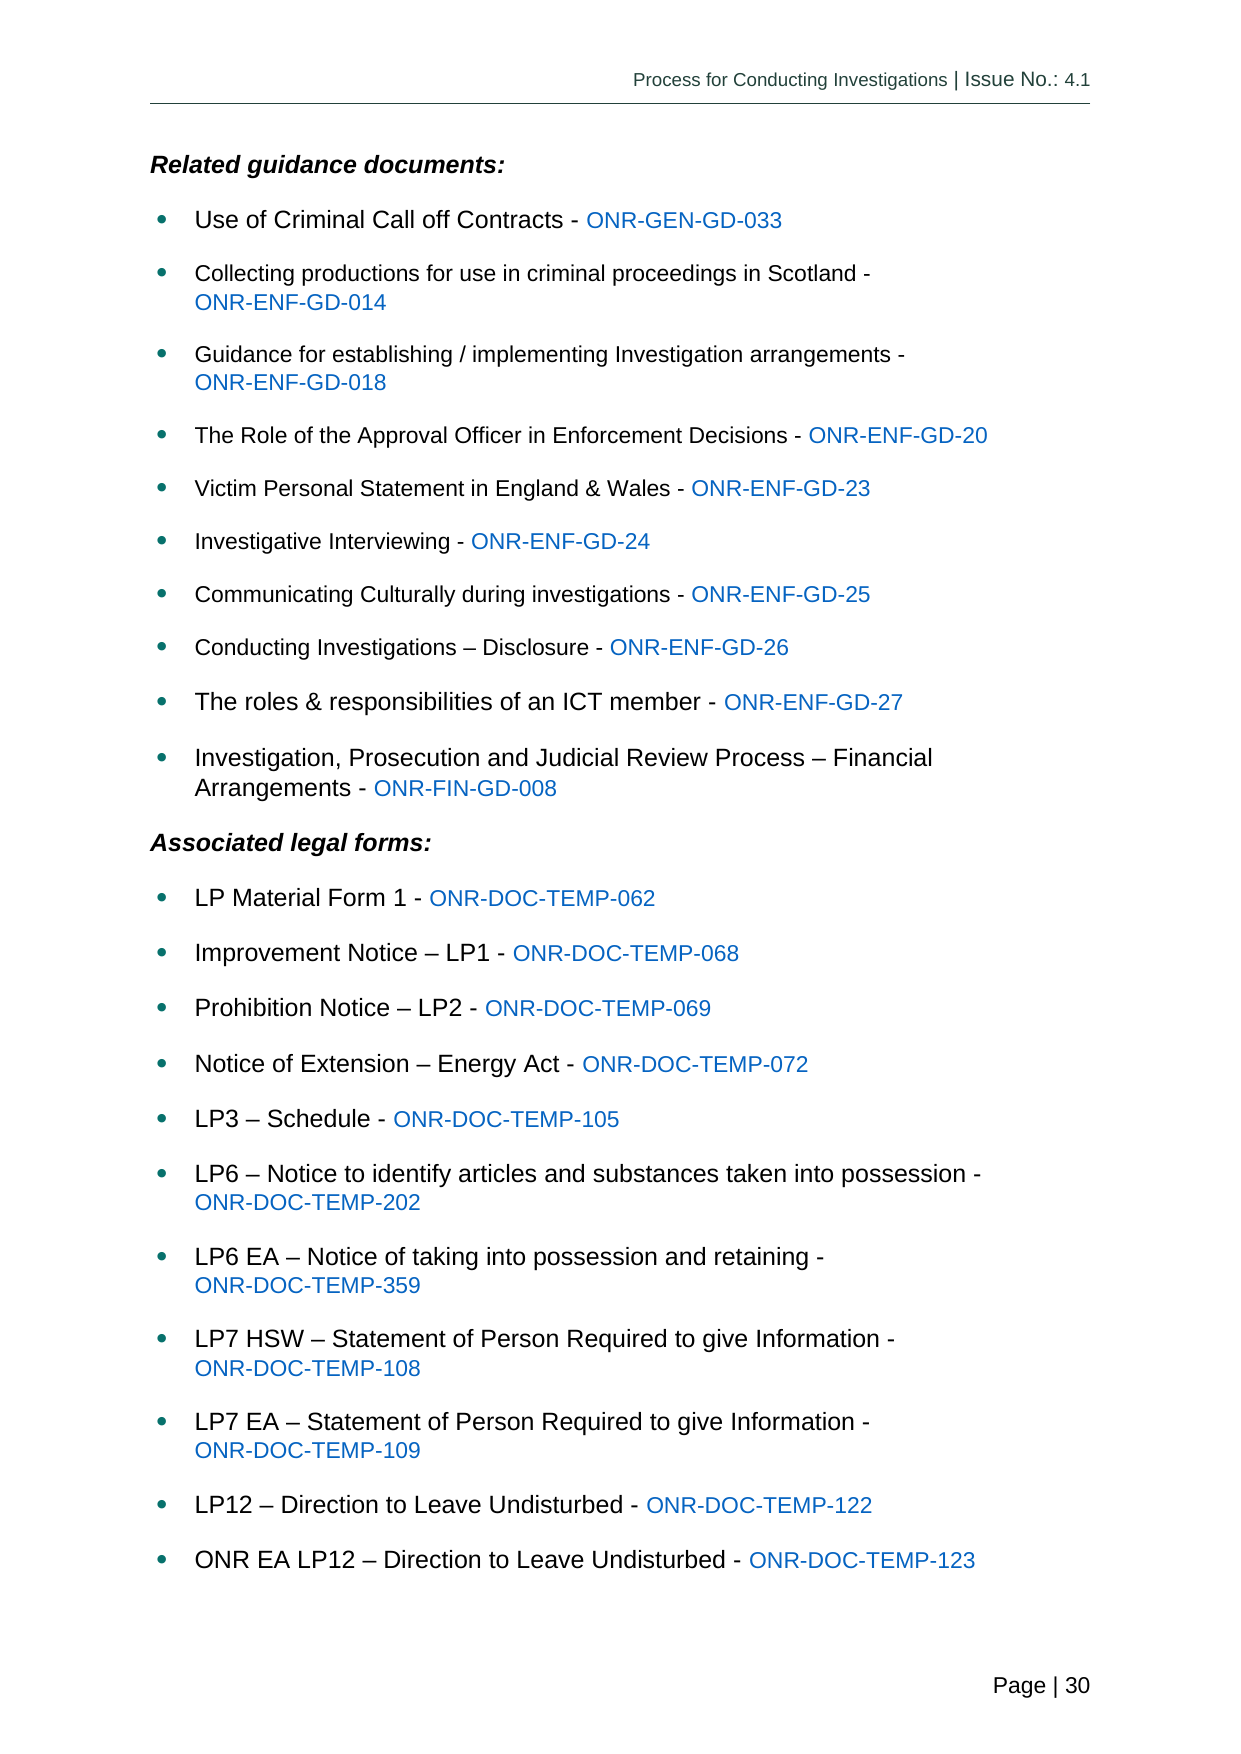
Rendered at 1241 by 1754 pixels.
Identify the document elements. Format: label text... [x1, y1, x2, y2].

list Collecting productions for use in criminal proceedings in Scotland - ONR-ENF-GD-014 [157, 260, 1090, 315]
list Investigative Interviewing - ONR-ENF-GD-24 [157, 528, 1090, 555]
list LP6 EA – Notice of taking into possession and retaining - ONR-DOC-TEMP-359 [157, 1242, 1090, 1298]
list LP7 HSW – Statement of Person Required to give Information - ONR-DOC-TEMP-108 [157, 1324, 1090, 1381]
list LP7 EA – Statement of Person Required to give Information - ONR-DOC-TEMP-109 [157, 1407, 1090, 1464]
list The roles & responsibilities of an ICT member - ONR-ENF-GD-27 [157, 687, 1090, 716]
list Investigation, Prosecution and Judicial Review Process – Financial Arrangements - ONR-FIN-GD-008 [157, 743, 1090, 802]
list LP12 – Direction to Leave Undisturbed - ONR-DOC-TEMP-122 [157, 1490, 1090, 1519]
list Guidance for establishing / implementing Investigation arrangements - ONR-ENF-GD-018 [157, 341, 1090, 396]
list The Role of the Approval Officer in Enforcement Decisions - ONR-ENF-GD-20 [157, 422, 1090, 449]
list Victim Personal Statement in England & Wales - ONR-ENF-GD-23 [157, 475, 1090, 502]
list LP Material Form 1 - ONR-DOC-TEMP-062 [157, 883, 1090, 912]
list Communicating Culturally during investigations - ONR-ENF-GD-25 [157, 581, 1090, 608]
list ONR EA LP12 – Direction to Leave Undisturbed - ONR-DOC-TEMP-123 [157, 1545, 1090, 1574]
text Associated legal forms: [150, 828, 1090, 857]
list LP6 – Notice to identify articles and substances taken into possession - ONR-DOC-TEMP-202 [157, 1159, 1090, 1216]
list Prohibition Notice – LP2 - ONR-DOC-TEMP-069 [157, 993, 1090, 1022]
text Related guidance documents: [150, 150, 1090, 179]
list Use of Criminal Call off Contracts - ONR-GEN-GD-033 [157, 205, 1090, 234]
list LP3 – Schedule - ONR-DOC-TEMP-105 [157, 1104, 1090, 1133]
list Improvement Notice – LP1 - ONR-DOC-TEMP-068 [157, 938, 1090, 967]
list Conducting Investigations – Disclosure - ONR-ENF-GD-26 [157, 634, 1090, 661]
list Notice of Extension – Energy Act - ONR-DOC-TEMP-072 [157, 1049, 1090, 1077]
